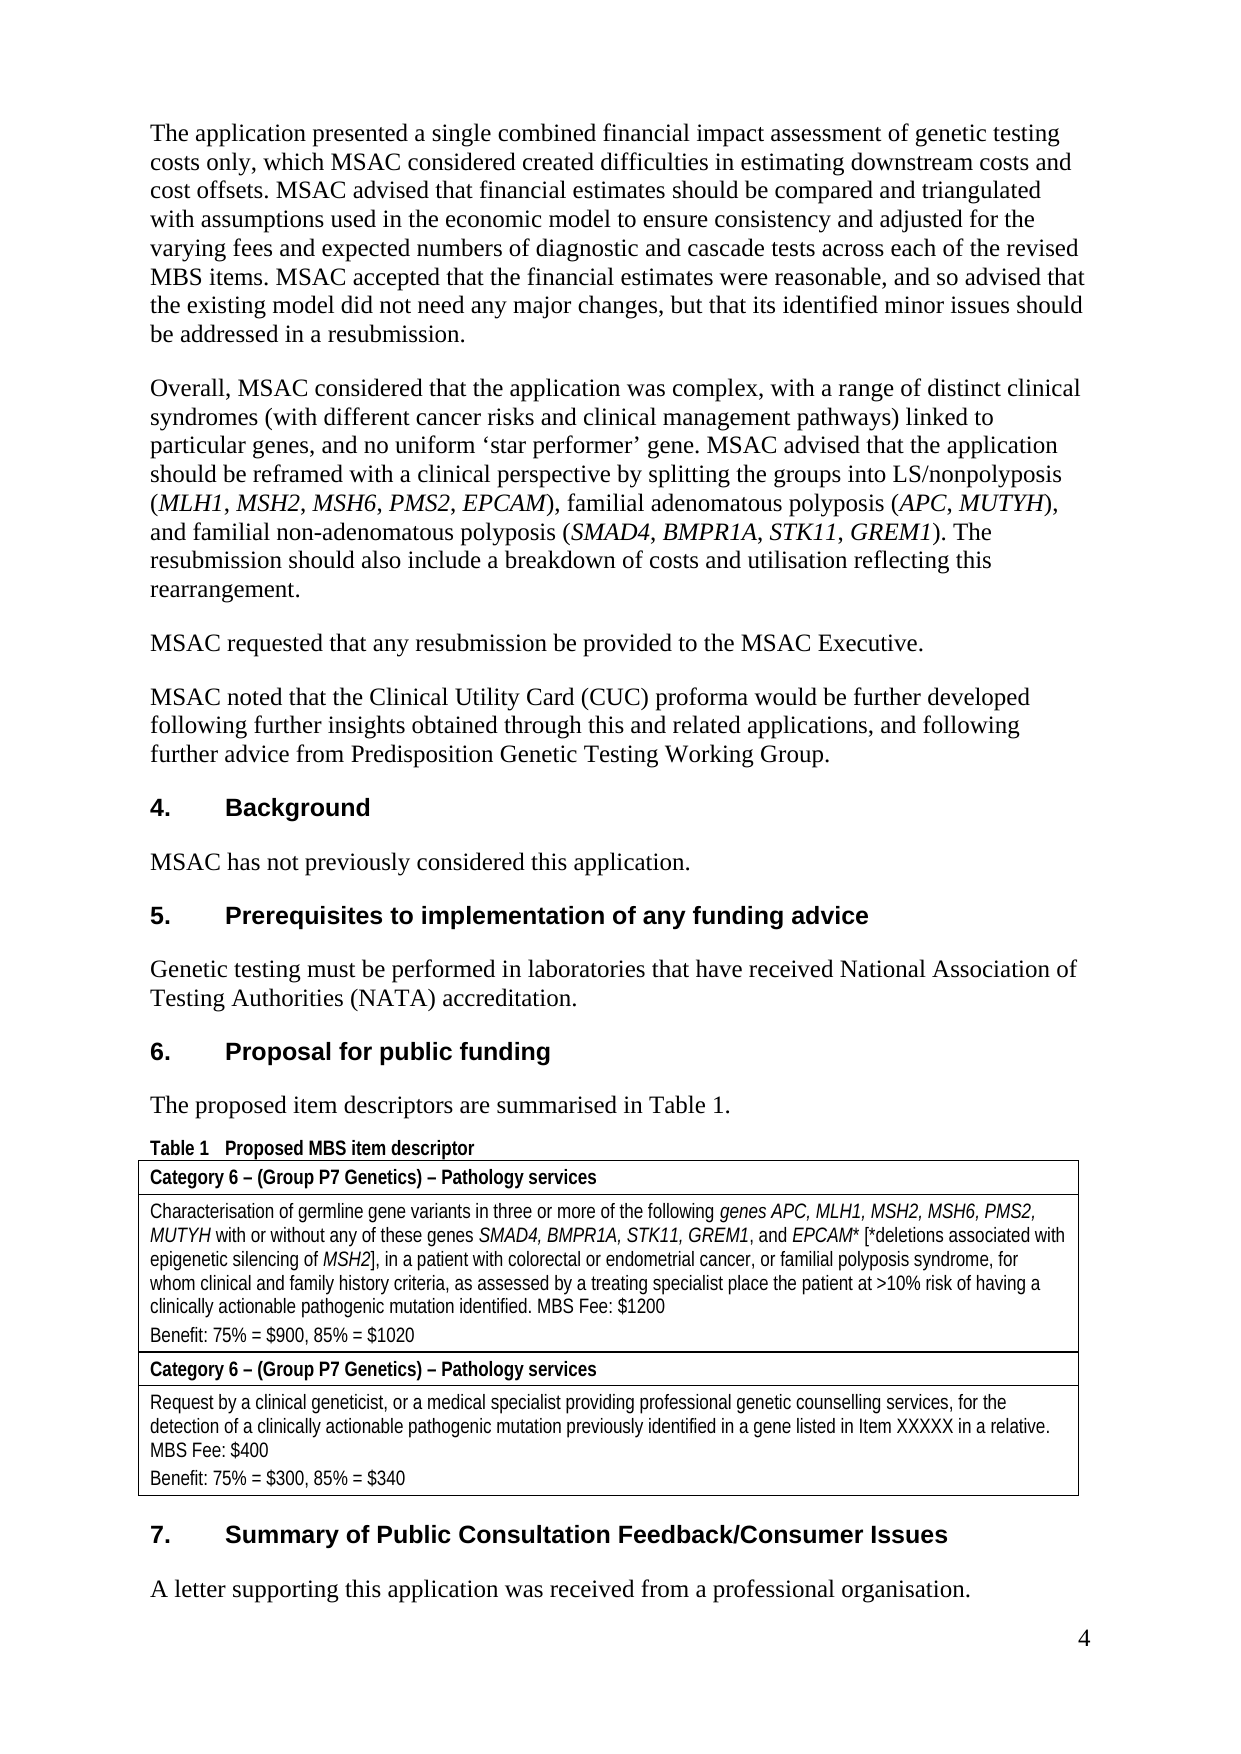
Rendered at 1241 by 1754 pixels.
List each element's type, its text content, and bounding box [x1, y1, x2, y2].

subtitle Prerequisites to implementation of any funding advice [150, 901, 1090, 929]
table_header Category 6 – (Group P7 Genetics) – Pathology services [139, 1161, 1078, 1193]
text Genetic testing must be performed in laboratories that have received National Association of Testing Authorities (NATA) accreditation. [150, 954, 1090, 1012]
text A letter supporting this application was received from a professional organisation. [150, 1574, 1090, 1603]
text The proposed item descriptors are summarised in Table 1. [150, 1091, 1090, 1119]
text MSAC has not previously considered this application. [150, 847, 1090, 876]
subtitle Summary of Public Consultation Feedback/Consumer Issues [150, 1521, 1090, 1549]
text MSAC requested that any resubmission be provided to the MSAC Executive. [150, 628, 1090, 657]
subtitle Proposal for public funding [150, 1037, 1090, 1066]
text The application presented a single combined financial impact assessment of genetic testing costs only, which MSAC considered created difficulties in estimating downstream costs and cost offsets. MSAC advised that financial estimates should be compared and triangulated with assumptions used in the economic model to ensure consistency and adjusted for the varying fees and expected numbers of diagnostic and cascade tests across each of the revised MBS items. MSAC accepted that the financial estimates were reasonable, and so advised that the existing model did not need any major changes, but that its identified minor issues should be addressed in a resubmission. [150, 118, 1090, 348]
text Overall, MSAC considered that the application was complex, with a range of distinct clinical syndromes (with different cancer risks and clinical management pathways) linked to particular genes, and no uniform ‘star performer’ gene. MSAC advised that the application should be reframed with a clinical perspective by splitting the groups into LS/nonpolyposis (MLH1, MSH2, MSH6, PMS2, EPCAM), familial adenomatous polyposis (APC, MUTYH), and familial non-adenomatous polyposis (SMAD4, BMPR1A, STK11, GREM1). The resubmission should also include a breakdown of costs and utilisation reflecting this rearrangement. [150, 373, 1090, 603]
table_cell Characterisation of germline gene variants in three or more of the following genes APC, MLH1, MSH2, MSH6, PMS2, MUTYH with or without any of these genes SMAD4, BMPR1A, STK11, GREM1, and EPCAM* [*deletions associated with epigenetic silencing of MSH2], in a patient with colorectal or endometrial cancer, or familial polyposis syndrome, for whom clinical and family history criteria, as assessed by a treating specialist place the patient at >10% risk of having a clinically actionable pathogenic mutation identified. MBS Fee: $1200 Benefit: 75% = $900, 85% = $1020 [139, 1195, 1078, 1351]
subtitle Background [150, 793, 1090, 822]
table_cell Request by a clinical geneticist, or a medical specialist providing professional genetic counselling services, for the detection of a clinically actionable pathogenic mutation previously identified in a gene listed in Item XXXXX in a relative. MBS Fee: $400 Benefit: 75% = $300, 85% = $340 [139, 1386, 1078, 1494]
text MSAC noted that the Clinical Utility Card (CUC) proforma would be further developed following further insights obtained through this and related applications, and following further advice from Predisposition Genetic Testing Working Group. [150, 682, 1090, 768]
text Table 1 Proposed MBS item descriptor [150, 1136, 1090, 1160]
table_cell Category 6 – (Group P7 Genetics) – Pathology services [139, 1353, 1078, 1385]
